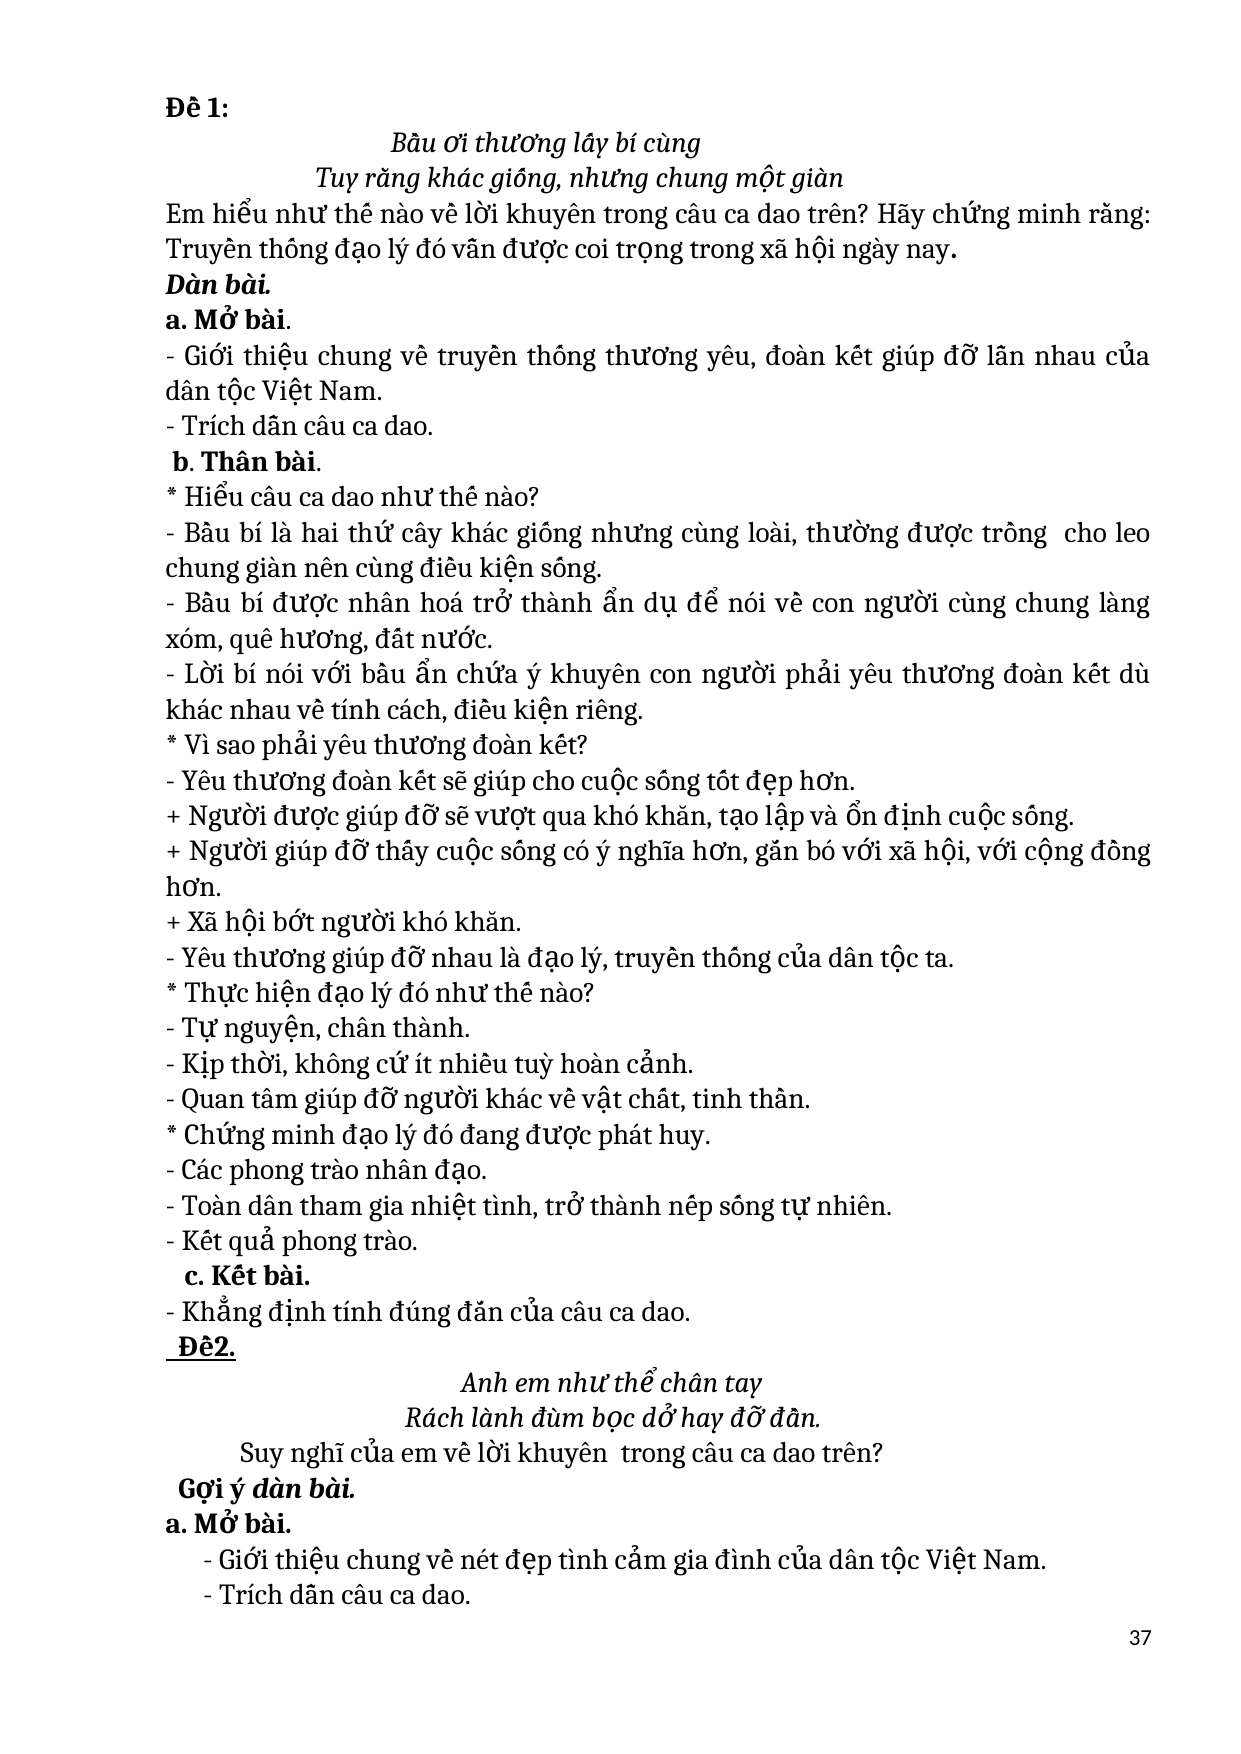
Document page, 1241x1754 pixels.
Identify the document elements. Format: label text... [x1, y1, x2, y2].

text - Yêu thương giúp đỡ nhau là đạo lý, truyền thống của dân tộc ta. [165, 939, 1152, 974]
text Dàn bài. [165, 266, 1152, 301]
text - Các phong trào nhân đạo. [165, 1151, 1152, 1187]
text - Giới thiệu chung về nét đẹp tình cảm gia đình của dân tộc Việt Nam. [165, 1541, 1152, 1576]
text - Tự nguyện, chân thành. [165, 1009, 1152, 1045]
text - Bầu bí được nhân hoá trở thành ẩn dụ để nói về con người cùng chung làng xóm, quê hương, đất nước. [165, 584, 1152, 655]
text Gợi ý dàn bài. [165, 1470, 1152, 1505]
text b. Thân bài. [165, 443, 1152, 478]
text - Giới thiệu chung về truyền thống thương yêu, đoàn kết giúp đỡ lẫn nhau của dân tộc Việt Nam. [165, 337, 1152, 407]
text * Hiểu câu ca dao như thế nào? [165, 478, 1152, 514]
text Em hiểu như thế nào về lời khuyên trong câu ca dao trên? Hãy chứng minh rằng: Truyền thống đạo lý đó vẫn được coi trọng trong xã hội ngày nay. [165, 195, 1152, 266]
text * Chứng minh đạo lý đó đang được phát huy. [165, 1116, 1152, 1151]
text - Kịp thời, không cứ ít nhiều tuỳ hoàn cảnh. [165, 1045, 1152, 1080]
text - Lời bí nói với bầu ẩn chứa ý khuyên con người phải yêu thương đoàn kết dù khác nhau về tính cách, điều kiện riêng. [165, 655, 1152, 726]
text - Toàn dân tham gia nhiệt tình, trở thành nếp sống tự nhiên. [165, 1187, 1152, 1222]
text Đề 1: [165, 89, 1152, 124]
text + Xã hội bớt người khó khăn. [165, 903, 1152, 939]
text Tuy rằng khác giống, nhưng chung một giàn [240, 159, 1152, 195]
text Đề2. [165, 1328, 1152, 1364]
text a. Mở bài. [165, 1505, 1152, 1541]
text - Quan tâm giúp đỡ người khác về vật chất, tinh thần. [165, 1080, 1152, 1116]
text + Người giúp đỡ thấy cuộc sống có ý nghĩa hơn, gắn bó với xã hội, với cộng đồng hơn. [165, 832, 1152, 903]
text Suy nghĩ của em về lời khuyên trong câu ca dao trên? [165, 1434, 1152, 1470]
text + Người được giúp đỡ sẽ vượt qua khó khăn, tạo lập và ổn định cuộc sống. [165, 797, 1152, 832]
text - Yêu thương đoàn kết sẽ giúp cho cuộc sống tốt đẹp hơn. [165, 762, 1152, 797]
text * Vì sao phải yêu thương đoàn kết? [165, 726, 1152, 762]
text * Thực hiện đạo lý đó như thế nào? [165, 974, 1152, 1009]
text - Kết quả phong trào. [165, 1222, 1152, 1257]
text Bầu ơi thương lấy bí cùng [315, 124, 1152, 159]
text a. Mở bài. [165, 301, 1152, 337]
text Rách lành đùm bọc dở hay đỡ đần. [240, 1399, 1152, 1434]
text - Bầu bí là hai thứ cây khác giống nhưng cùng loài, thường được trồng cho leo chung giàn nên cùng điều kiện sống. [165, 514, 1152, 584]
text - Trích dẫn câu ca dao. [165, 407, 1152, 443]
text c. Kết bài. [165, 1257, 1152, 1293]
text Anh em như thể chân tay [315, 1364, 1152, 1399]
text - Trích dẫn câu ca dao. [165, 1576, 1152, 1612]
text - Khẳng định tính đúng đắn của câu ca dao. [165, 1293, 1152, 1328]
